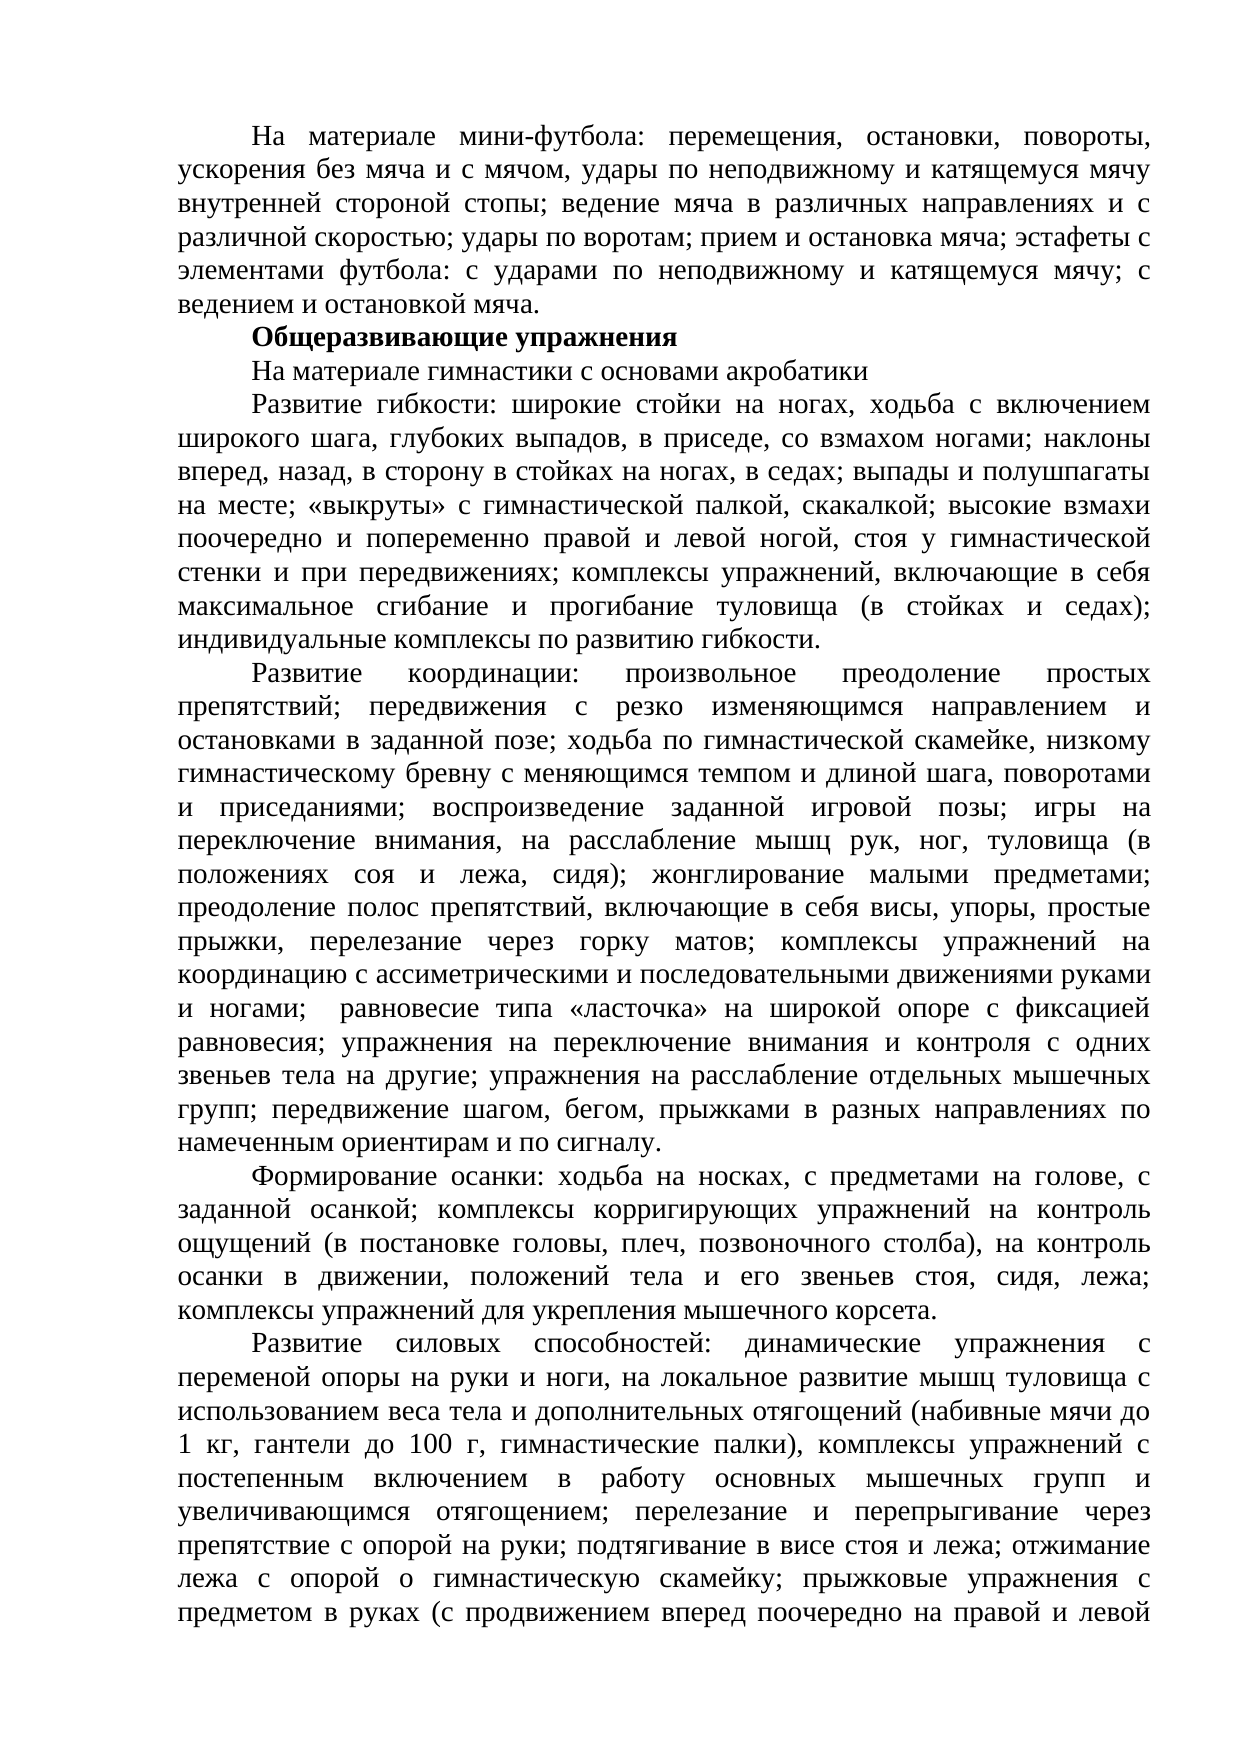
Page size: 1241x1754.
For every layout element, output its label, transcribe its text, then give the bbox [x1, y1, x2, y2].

text Развитие гибкости: широкие стойки на ногах, ходьба с включением широкого шага, глубоких выпадов, в приседе, со взмахом ногами; наклоны вперед, назад, в сторону в стойках на ногах, в седах; выпады и полушпагаты на месте; «выкруты» с гимнастической палкой, скакалкой; высокие взмахи поочередно и попеременно правой и левой ногой, стоя у гимнастической стенки и при передвижениях; комплексы упражнений, включающие в себя максимальное сгибание и прогибание туловища (в стойках и седах); индивидуальные комплексы по развитию гибкости. [177, 386, 1152, 655]
text Формирование осанки: ходьба на носках, с предметами на голове, с заданной осанкой; комплексы корригирующих упражнений на контроль ощущений (в постановке головы, плеч, позвоночного столба), на контроль осанки в движении, положений тела и его звеньев стоя, сидя, лежа; комплексы упражнений для укрепления мышечного корсета. [177, 1158, 1152, 1326]
text На материале мини-футбола: перемещения, остановки, повороты, ускорения без мяча и с мячом, удары по неподвижному и катящемуся мячу внутренней стороной стопы; ведение мяча в различных направлениях и с различной скоростью; удары по воротам; прием и остановка мяча; эстафеты с элементами футбола: с ударами по неподвижному и катящемуся мячу; с ведением и остановкой мяча. [177, 118, 1152, 319]
text Общеразвивающие упражнения [177, 319, 1152, 353]
text Развитие координации: произвольное преодоление простых препятствий; передвижения с резко изменяющимся направлением и остановками в заданной позе; ходьба по гимнастической скамейке, низкому гимнастическому бревну с меняющимся темпом и длиной шага, поворотами и приседаниями; воспроизведение заданной игровой позы; игры на переключение внимания, на расслабление мышц рук, ног, туловища (в положениях соя и лежа, сидя); жонглирование малыми предметами; преодоление полос препятствий, включающие в себя висы, упоры, простые прыжки, перелезание через горку матов; комплексы упражнений на координацию с ассиметрическими и последовательными движениями руками и ногами; равновесие типа «ласточка» на широкой опоре с фиксацией равновесия; упражнения на переключение внимания и контроля с одних звеньев тела на другие; упражнения на расслабление отдельных мышечных групп; передвижение шагом, бегом, прыжками в разных направлениях по намеченным ориентирам и по сигналу. [177, 655, 1152, 1158]
text На материале гимнастики с основами акробатики [177, 353, 1152, 386]
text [177, 1326, 1152, 1627]
